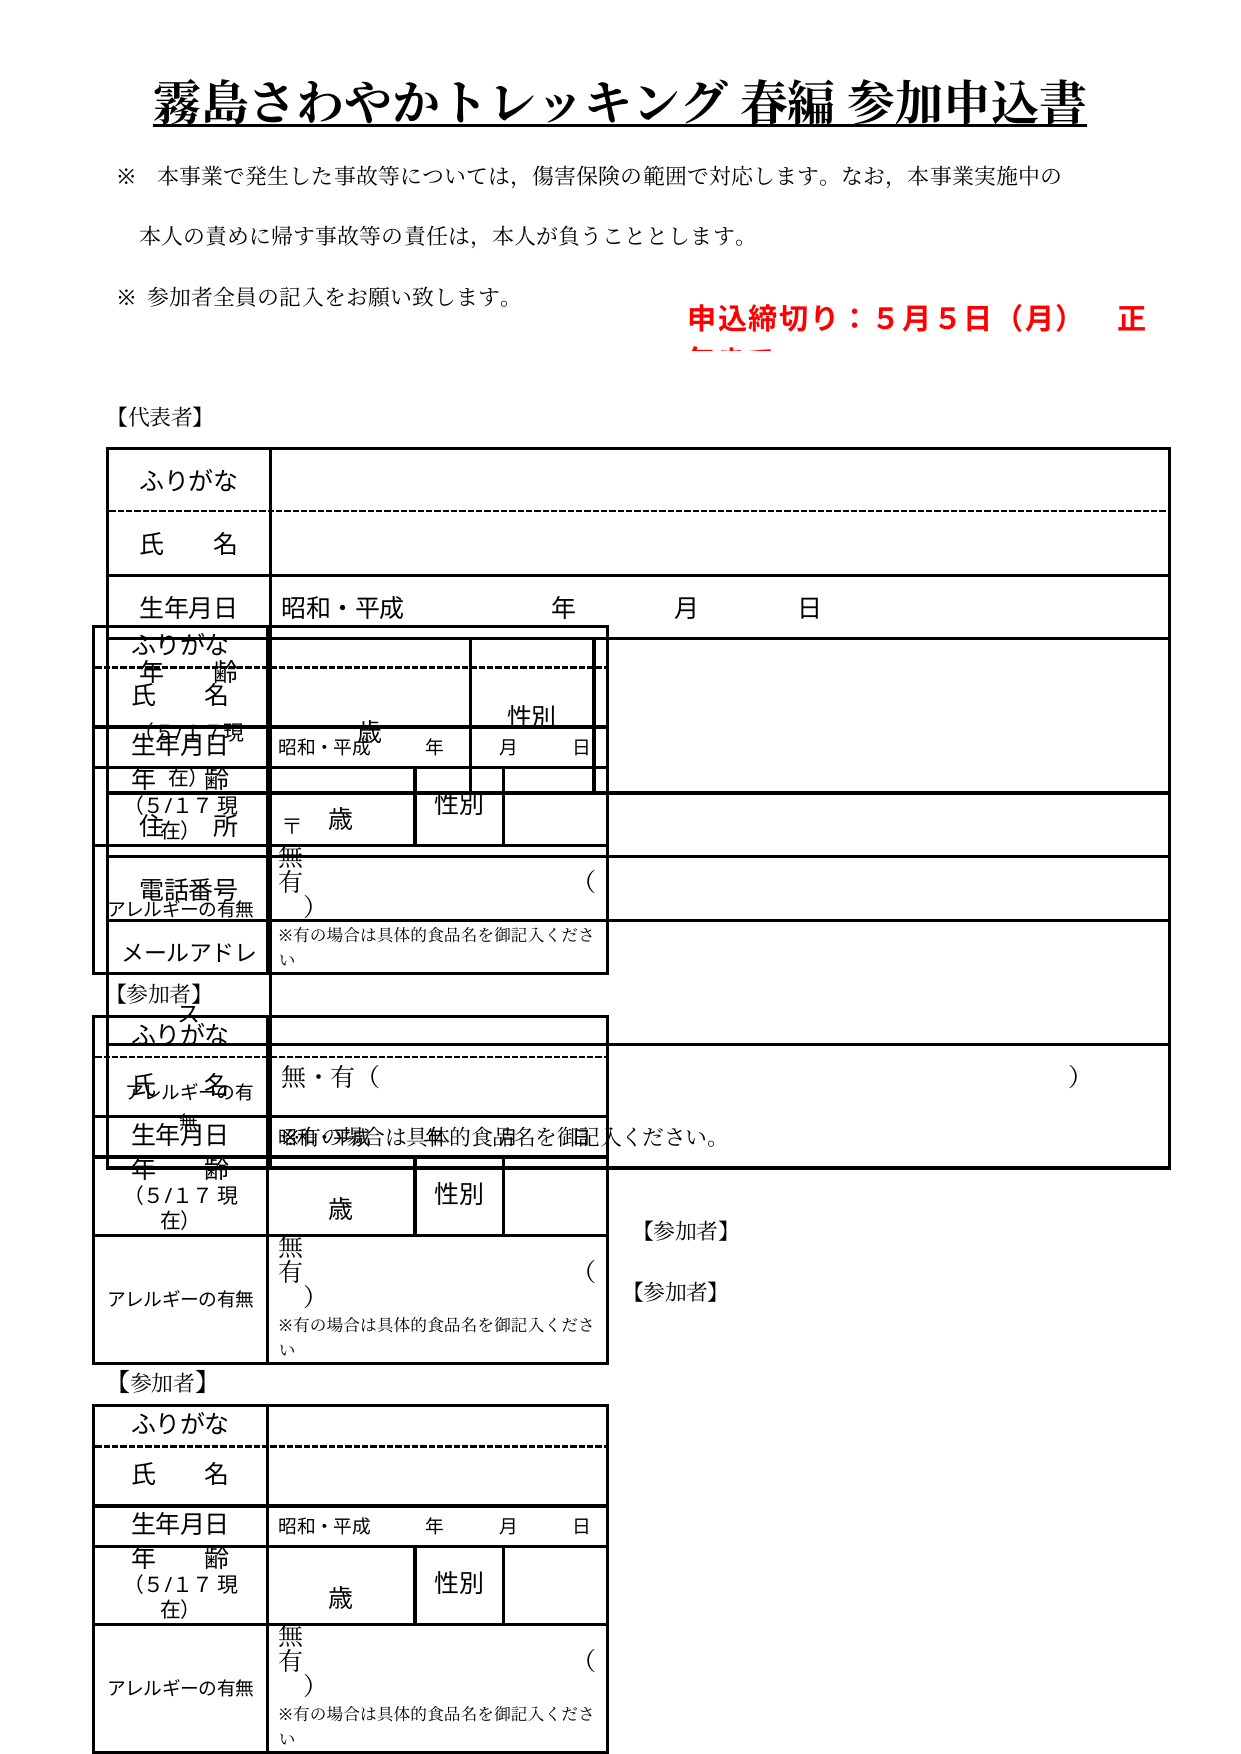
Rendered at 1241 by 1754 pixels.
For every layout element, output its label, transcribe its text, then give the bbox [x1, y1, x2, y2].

table_cell [609, 640, 1168, 791]
table_cell 無 有（ ） ※有の場合は具体的食品名を御記入ください [269, 1626, 606, 1751]
table_cell 性別 [417, 1548, 502, 1623]
table_cell 昭和・平成 年 月 日 [272, 577, 1168, 637]
table_cell 無 有（ ） ※有の場合は具体的食品名を御記入ください [269, 1237, 606, 1362]
table_cell [272, 510, 1168, 574]
table_cell [505, 1548, 606, 1623]
text 【代表者】 [106, 386, 1134, 447]
table_header ふりがな [95, 628, 266, 666]
table_cell 昭和・平成 年 月 日 [269, 1118, 606, 1155]
text ※ 参加者全員の記入をお願い致します。 [106, 265, 1134, 326]
table_cell 性別 [417, 1159, 502, 1233]
table_cell 氏 名 [95, 666, 266, 725]
table_cell [269, 1445, 606, 1504]
table_cell 無・有（ ） ※有の場合は具体的食品名を御記入ください。 [609, 1046, 1168, 1166]
table_cell 氏 名 [95, 1056, 266, 1115]
table_cell [269, 1407, 606, 1445]
text ※ 本事業で発生した事故等については，傷害保険の範囲で対応します。なお，本事業実施中の [117, 144, 1134, 205]
table_header ふりがな [109, 450, 269, 510]
table_cell ふりがな [95, 1018, 266, 1056]
text 本人の責めに帰す事故等の責任は，本人が負うこととします。 [139, 205, 1134, 265]
table_cell 【参加者】 [94, 1365, 607, 1404]
table_cell 生年月日 [95, 1508, 266, 1544]
table_cell 歳 [269, 1548, 413, 1623]
table_cell [505, 1159, 606, 1233]
table_cell [269, 666, 606, 725]
table_cell 無 有（ ） ※有の場合は具体的食品名を御記入ください [269, 847, 606, 972]
table_cell [609, 858, 1168, 918]
table_cell 年 齢 （５/１７ 現在） [95, 1548, 266, 1623]
table_header [269, 628, 606, 666]
table_cell アレルギーの有無 [95, 847, 266, 972]
table_cell 昭和・平成 年 月 日 [269, 1508, 606, 1544]
table_cell [269, 1018, 606, 1056]
text 霧島さわやかトレッキング 春編 参加申込書 [106, 54, 1134, 144]
table_cell 歳 [269, 1159, 413, 1233]
table_cell 生年月日 [109, 577, 269, 625]
table_cell 【参加者】 [94, 975, 607, 1015]
table_cell 歳 [269, 769, 413, 844]
table_cell 性別 [417, 769, 502, 844]
table_cell ふりがな [95, 1407, 266, 1445]
table_cell アレルギーの有無 [95, 1237, 266, 1362]
table_cell [607, 922, 1168, 1042]
table_cell [505, 769, 606, 844]
table_cell 昭和・平成 年 月 日 [269, 729, 606, 766]
table_cell 氏 名 [95, 1445, 266, 1504]
text 【参加者】 【参加者】 [609, 1200, 1134, 1321]
table_cell 生年月日 [95, 729, 266, 766]
table_cell 生年月日 [95, 1118, 266, 1155]
table_cell 年 齢 （５/１７ 現在） [95, 1159, 266, 1233]
table_cell アレルギーの有無 [95, 1626, 266, 1751]
table_cell 〒 [609, 795, 1168, 855]
table_header [272, 450, 1168, 510]
table_cell 氏 名 [109, 510, 269, 574]
table_cell 年 齢 （５/１７ 現在） [95, 769, 266, 844]
table_cell [269, 1056, 606, 1115]
